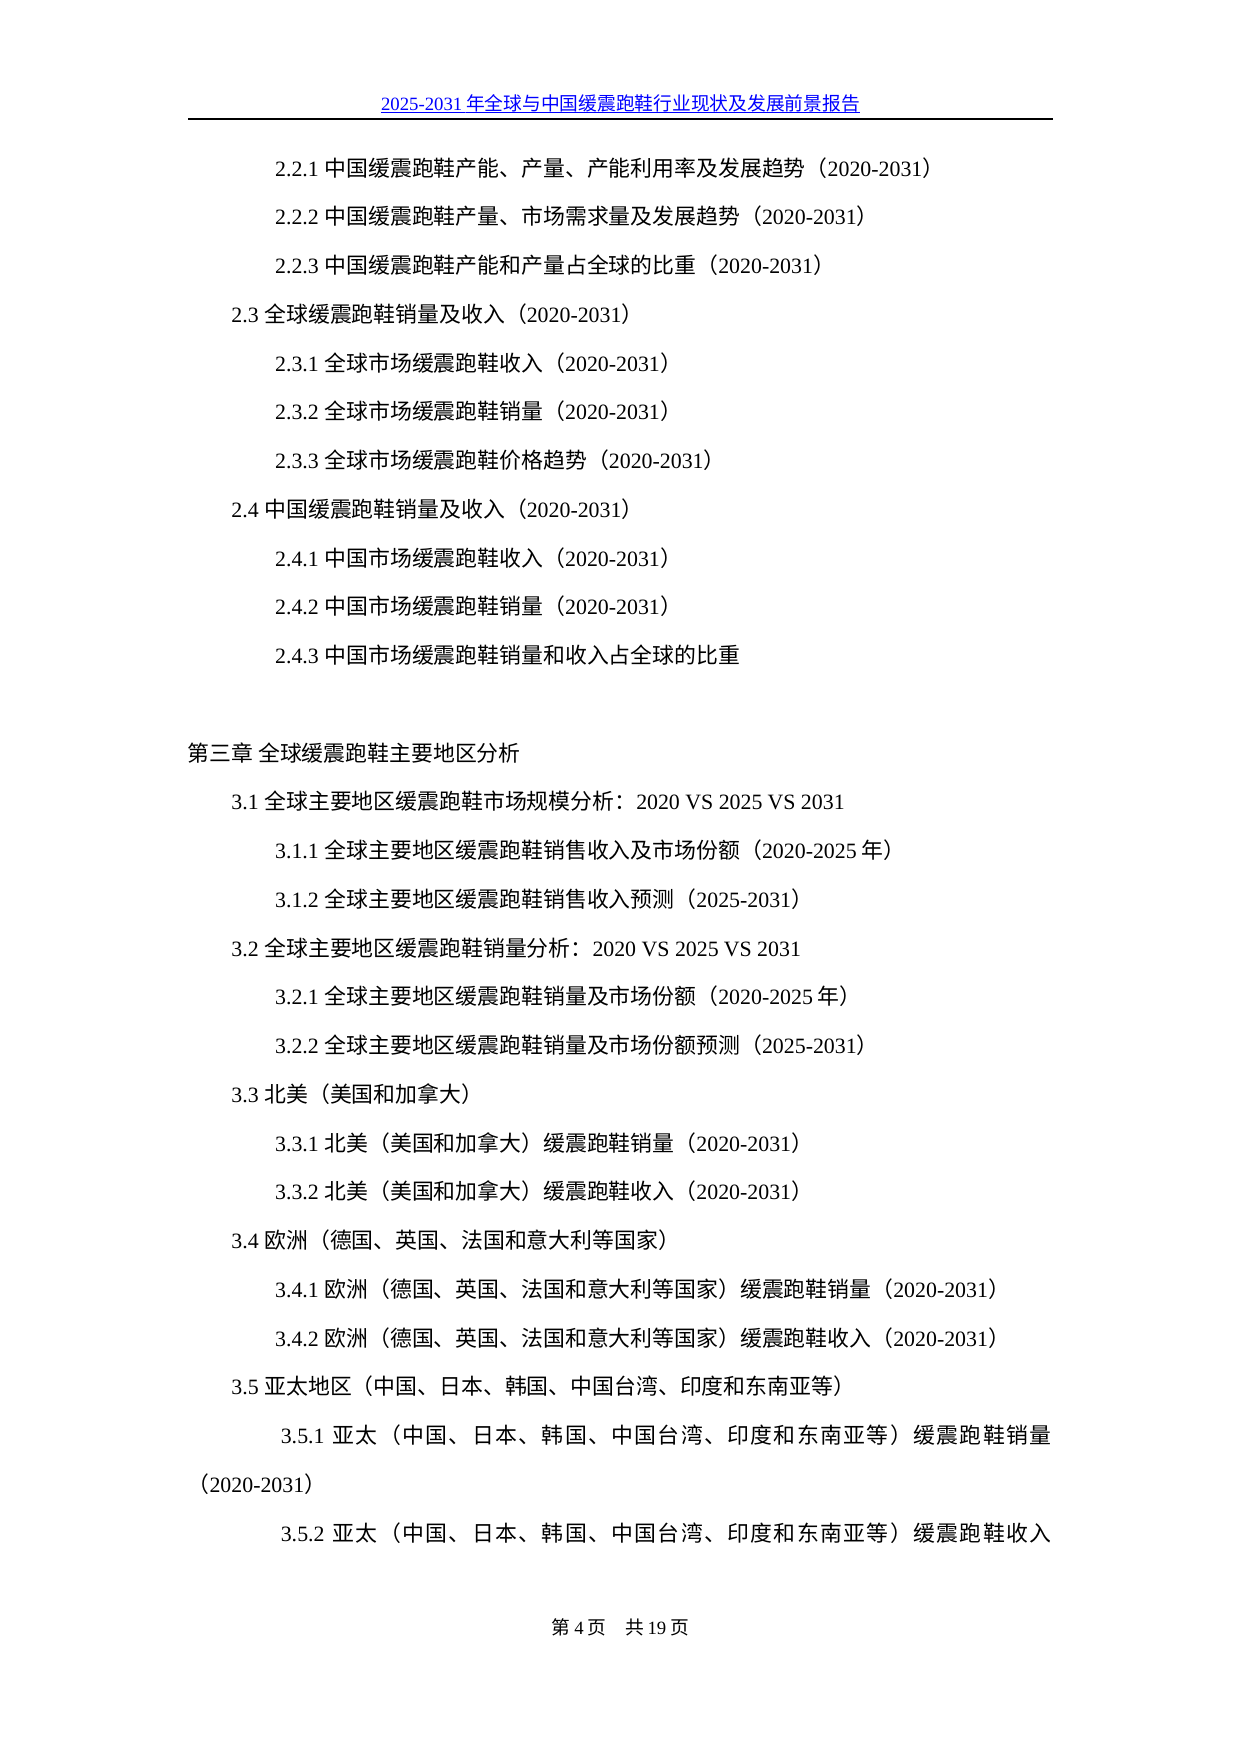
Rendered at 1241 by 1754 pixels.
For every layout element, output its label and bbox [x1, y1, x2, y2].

text [187, 150, 1053, 1548]
